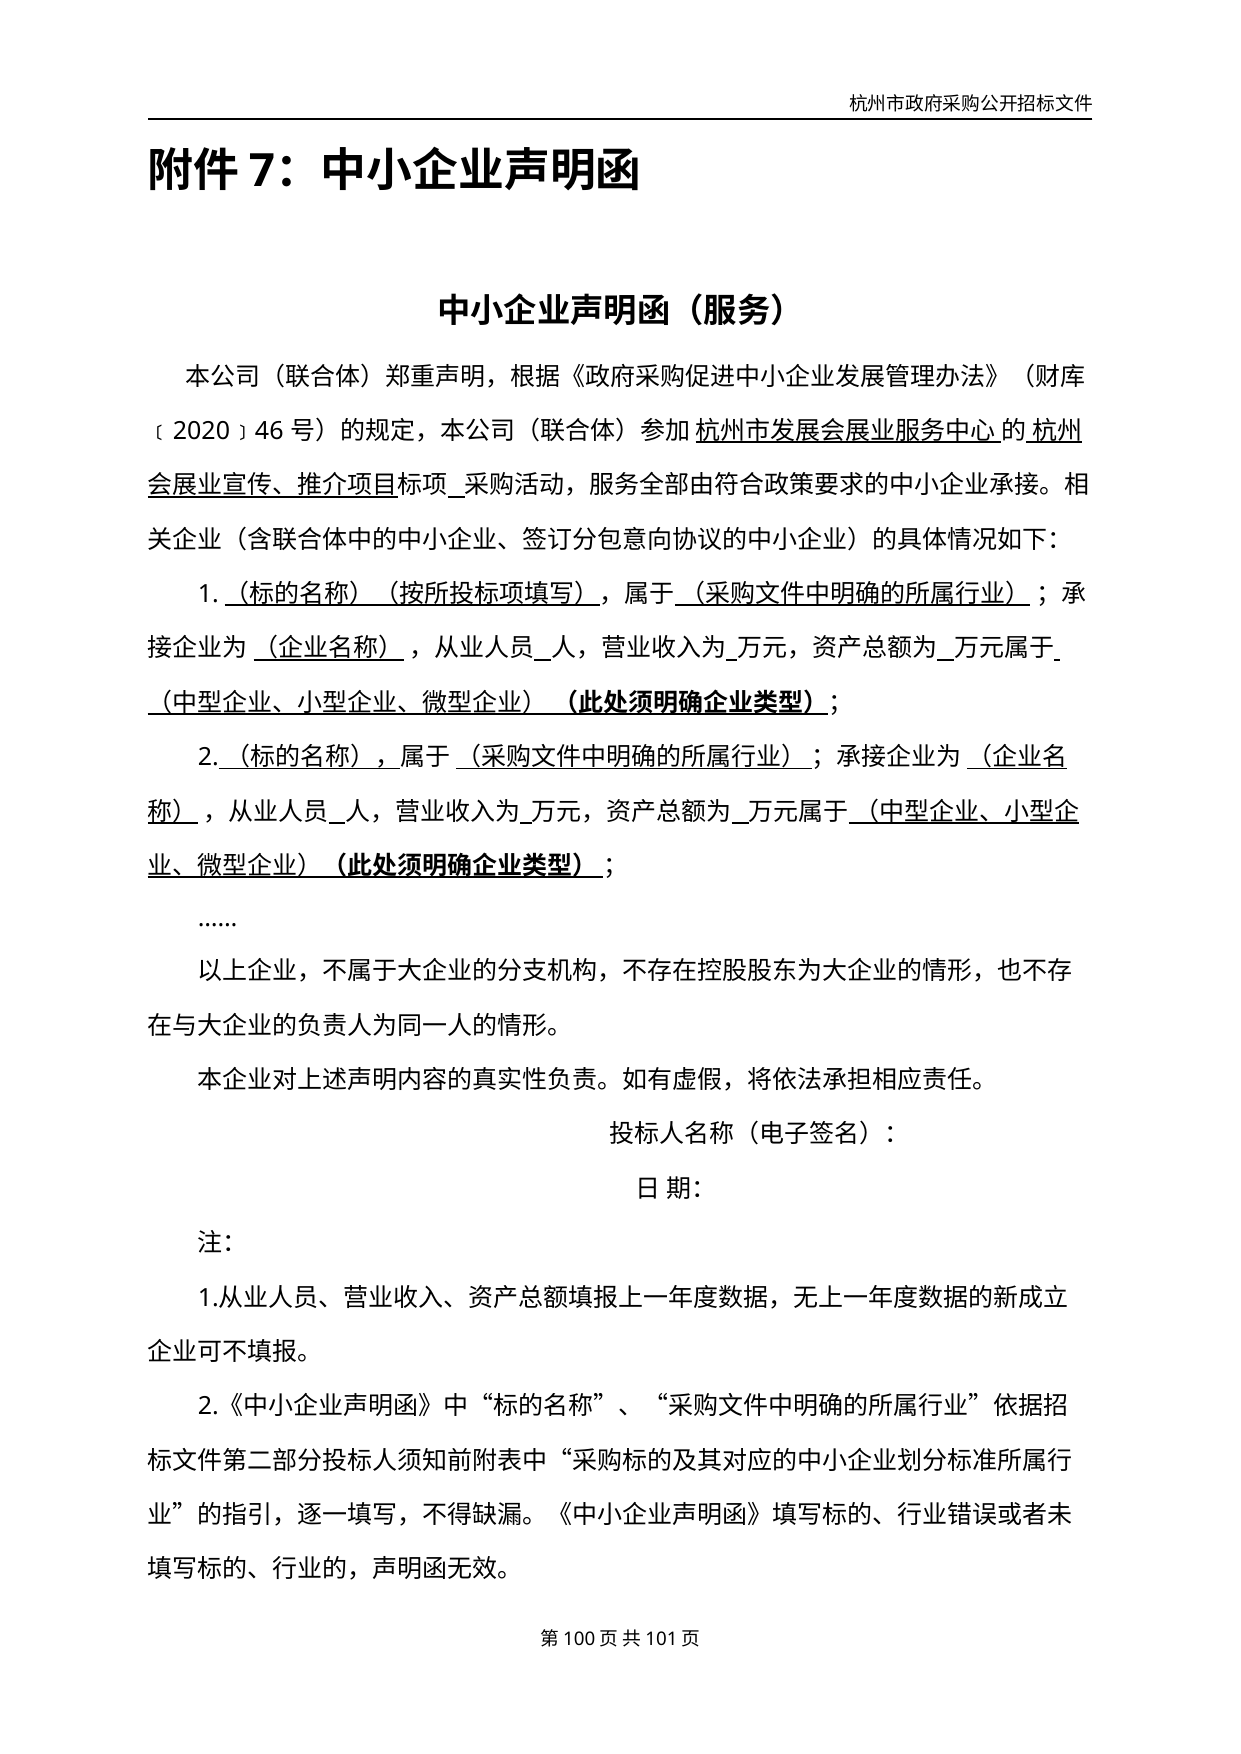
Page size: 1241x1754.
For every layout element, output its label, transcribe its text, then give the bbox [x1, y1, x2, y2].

text 以上企业，不属于大企业的分支机构，不存在控股股东为大企业的情形，也不存在与大企业的负责人为同一人的情形。 [148, 951, 1092, 1041]
text 2.《中小企业声明函》中“标的名称”、“采购文件中明确的所属行业”依据招标文件第二部分投标人须知前附表中“采购标的及其对应的中小企业划分标准所属行业”的指引，逐一填写，不得缺漏。《中小企业声明函》填写标的、行业错误或者未填写标的、行业的，声明函无效。 [148, 1386, 1092, 1585]
text 中小企业声明函（服务） [148, 284, 1092, 332]
text 本公司（联合体）郑重声明，根据《政府采购促进中小企业发展管理办法》（财库﹝2020﹞46 号）的规定，本公司（联合体）参加 杭州市发展会展业服务中心 的 杭州会展业宣传、推介项目标项 采购活动，服务全部由符合政策要求的中小企业承接。相关企业（含联合体中的中小企业、签订分包意向协议的中小企业）的具体情况如下： [148, 356, 1092, 555]
text 本企业对上述声明内容的真实性负责。如有虚假，将依法承担相应责任。 [148, 1059, 1092, 1096]
text 1.从业人员、营业收入、资产总额填报上一年度数据，无上一年度数据的新成立企业可不填报。 [148, 1277, 1092, 1368]
text 注： [148, 1223, 1092, 1259]
text …… [148, 900, 1092, 934]
text 2. （标的名称），属于 （采购文件中明确的所属行业） ；承接企业为 （企业名称） ，从业人员 人，营业收入为 万元，资产总额为 万元属于 （中型企业、小型企业、微型企业）（此处须明确企业类型） ； [148, 737, 1092, 882]
text 投标人名称（电子签名）： [148, 1114, 909, 1150]
text 1. （标的名称）（按所投标项填写），属于 （采购文件中明确的所属行业） ；承接企业为 （企业名称） ，从业人员 人，营业收入为 万元，资产总额为 万元属于 （中型企业、小型企业、微型企业） （此处须明确企业类型）； [148, 573, 1092, 718]
text 日 期： [148, 1168, 976, 1204]
text 附件7：中小企业声明函 [148, 133, 1092, 199]
